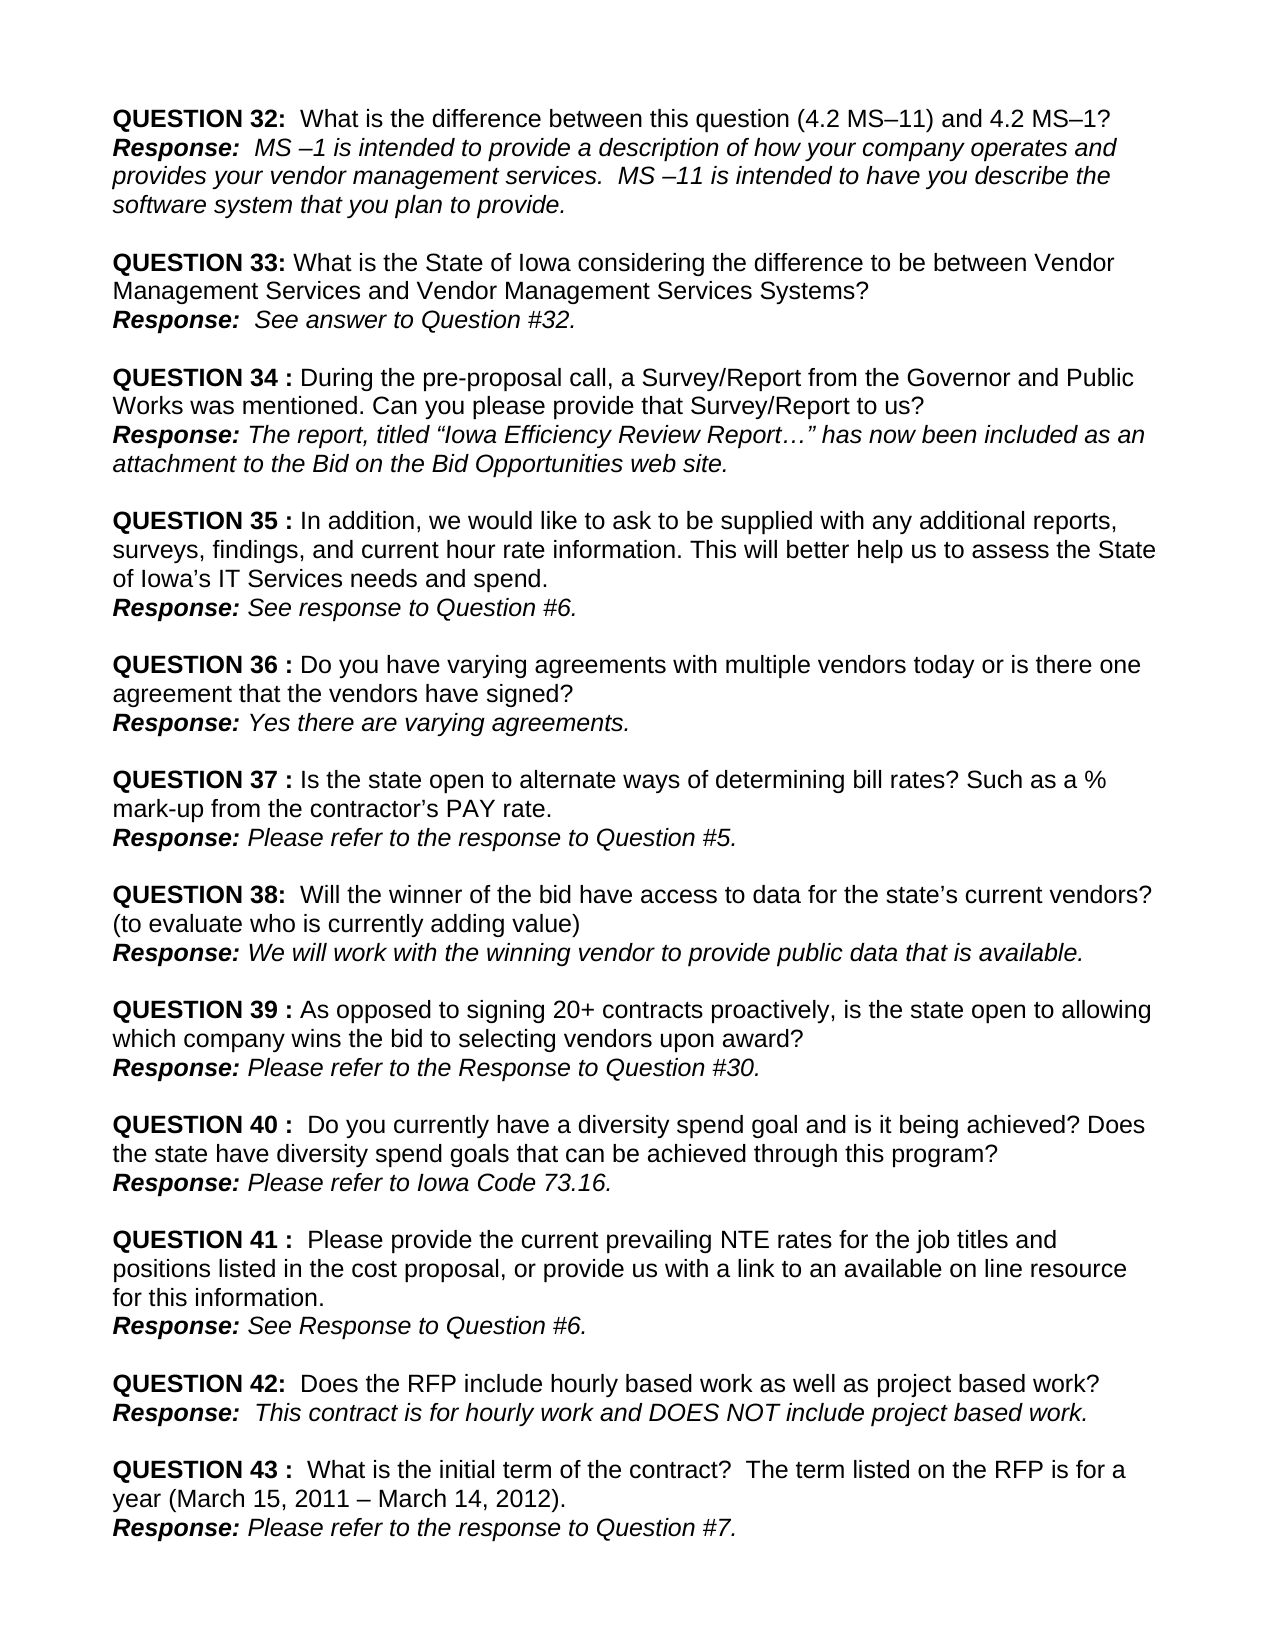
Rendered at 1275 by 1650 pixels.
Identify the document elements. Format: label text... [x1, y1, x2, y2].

text Response: Yes there are varying agreements. [112, 707, 1162, 736]
text QUESTION 43 : What is the initial term of the contract? The term listed on the RFP is for a year (March 15, 2011 – March 14, 2012). [112, 1455, 1162, 1512]
text QUESTION 33: What is the State of Iowa considering the difference to be between Vendor Management Services and Vendor Management Services Systems? [112, 247, 1162, 305]
text Response: See response to Question #6. [112, 592, 1162, 621]
text Response: Please refer to the response to Question #5. [112, 822, 1162, 851]
text Response: MS –1 is intended to provide a description of how your company operates and provides your vendor management services. MS –11 is intended to have you describe the software system that you plan to provide. [112, 132, 1162, 219]
text Response: This contract is for hourly work and DOES NOT include project based work. [112, 1397, 1162, 1426]
text QUESTION 40 : Do you currently have a diversity spend goal and is it being achieved? Does the state have diversity spend goals that can be achieved through this program? [112, 1110, 1162, 1167]
text QUESTION 37 : Is the state open to alternate ways of determining bill rates? Such as a % mark-up from the contractor’s PAY rate. [112, 765, 1162, 822]
text Response: See Response to Question #6. [112, 1311, 1162, 1340]
text Response: The report, titled “Iowa Efficiency Review Report…” has now been included as an attachment to the Bid on the Bid Opportunities web site. [112, 420, 1162, 477]
text QUESTION 38: Will the winner of the bid have access to data for the state’s current vendors? (to evaluate who is currently adding value) [112, 880, 1162, 937]
text QUESTION 32: What is the difference between this question (4.2 MS–11) and 4.2 MS–1? [112, 104, 1162, 132]
text Response: Please refer to the Response to Question #30. [112, 1052, 1162, 1081]
text QUESTION 36 : Do you have varying agreements with multiple vendors today or is there one agreement that the vendors have signed? [112, 650, 1162, 707]
text QUESTION 42: Does the RFP include hourly based work as well as project based work? [112, 1369, 1162, 1397]
text Response: We will work with the winning vendor to provide public data that is available. [112, 937, 1162, 966]
text QUESTION 35 : In addition, we would like to ask to be supplied with any additional reports, surveys, findings, and current hour rate information. This will better help us to assess the State of Iowa’s IT Services needs and spend. [112, 506, 1162, 592]
text Response: Please refer to Iowa Code 73.16. [112, 1167, 1162, 1196]
text QUESTION 39 : As opposed to signing 20+ contracts proactively, is the state open to allowing which company wins the bid to selecting vendors upon award? [112, 995, 1162, 1052]
text Response: See answer to Question #32. [112, 305, 1162, 362]
text QUESTION 34 : During the pre-proposal call, a Survey/Report from the Governor and Public Works was mentioned. Can you please provide that Survey/Report to us? [112, 362, 1162, 420]
text Response: Please refer to the response to Question #7. [112, 1512, 1162, 1541]
text QUESTION 41 : Please provide the current prevailing NTE rates for the job titles and positions listed in the cost proposal, or provide us with a link to an available on line resource for this information. [112, 1225, 1162, 1311]
